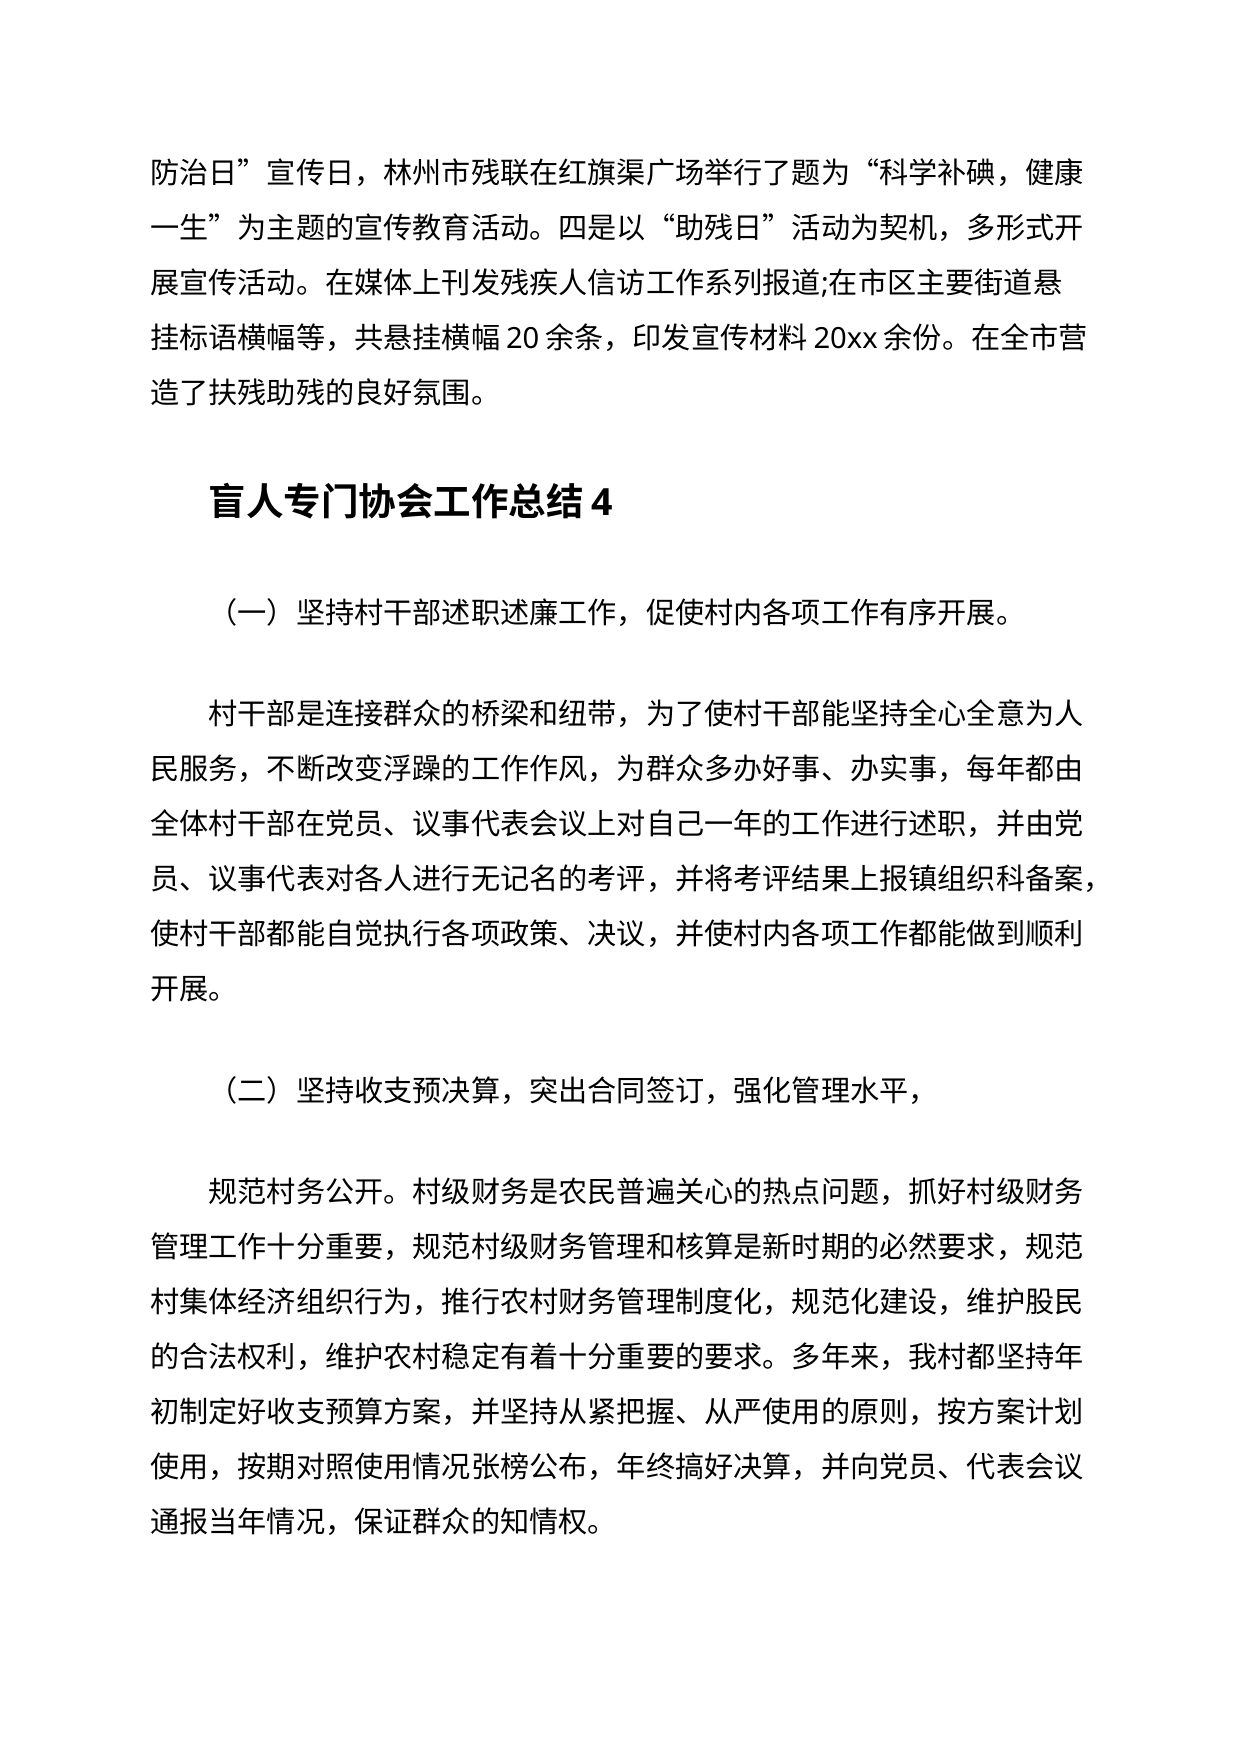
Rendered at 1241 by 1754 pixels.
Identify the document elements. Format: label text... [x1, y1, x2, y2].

text 村干部是连接群众的桥梁和纽带，为了使村干部能坚持全心全意为人民服务，不断改变浮躁的工作作风，为群众多办好事、办实事，每年都由全体村干部在党员、议事代表会议上对自己一年的工作进行述职，并由党员、议事代表对各人进行无记名的考评，并将考评结果上报镇组织科备案，使村干部都能自觉执行各项政策、决议，并使村内各项工作都能做到顺利开展。 [150, 691, 1090, 1008]
text 规范村务公开。村级财务是农民普遍关心的热点问题，抓好村级财务管理工作十分重要，规范村级财务管理和核算是新时期的必然要求，规范村集体经济组织行为，推行农村财务管理制度化，规范化建设，维护股民的合法权利，维护农村稳定有着十分重要的要求。多年来，我村都坚持年初制定好收支预算方案，并坚持从紧把握、从严使用的原则，按方案计划使用，按期对照使用情况张榜公布，年终搞好决算，并向党员、代表会议通报当年情况，保证群众的知情权。 [150, 1169, 1090, 1541]
text （二）坚持收支预决算，突出合同签订，强化管理水平， [150, 1067, 1090, 1109]
text 盲人专门协会工作总结4 [150, 472, 1090, 526]
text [150, 150, 1090, 412]
text （一）坚持村干部述职述廉工作，促使村内各项工作有序开展。 [150, 589, 1090, 631]
